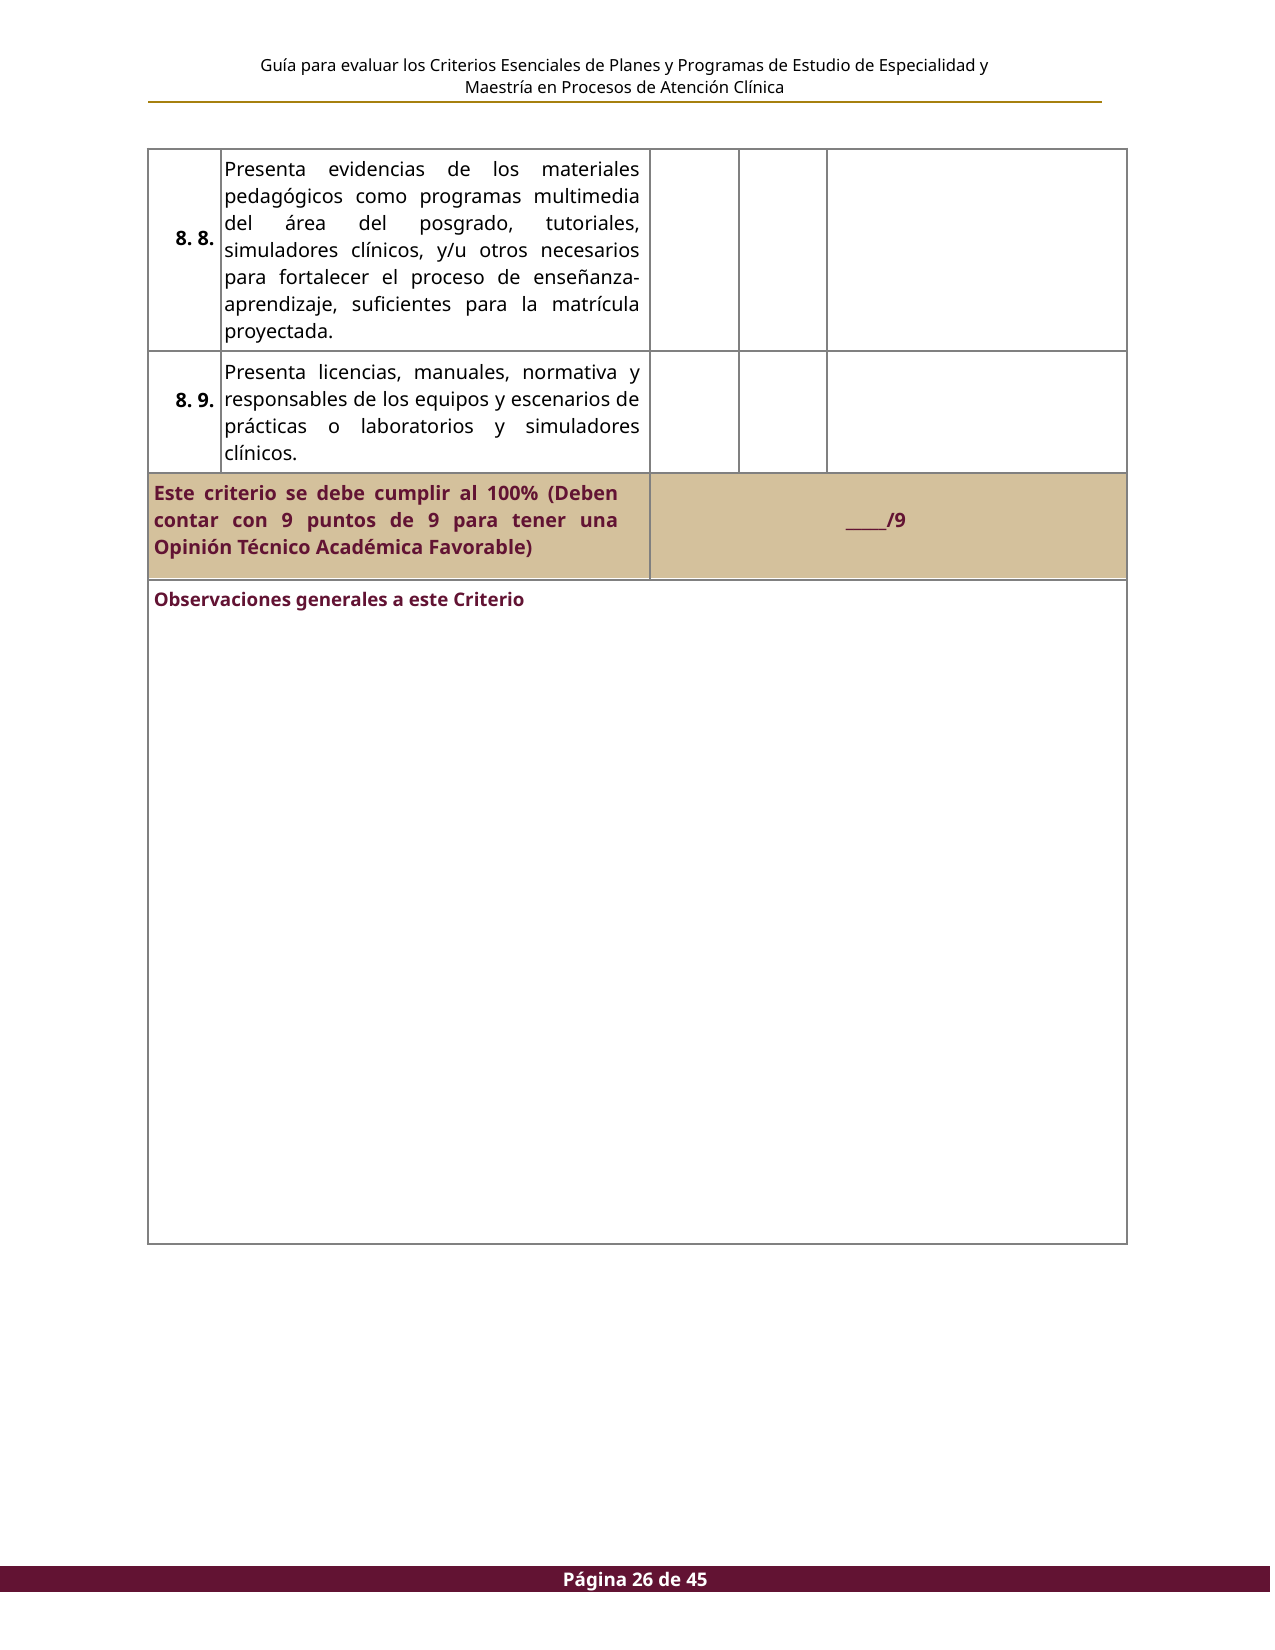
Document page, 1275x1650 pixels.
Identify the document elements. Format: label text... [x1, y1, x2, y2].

table_cell [651, 352, 738, 472]
table_cell Observaciones generales a este Criterio [149, 581, 1126, 1243]
table_cell Presenta licencias, manuales, normativa y responsables de los equipos y escenarios de prácticas o laboratorios y simuladores clínicos. [222, 352, 649, 472]
table_cell [740, 352, 826, 472]
table_cell [828, 150, 1126, 350]
table_cell [149, 352, 220, 472]
table_cell Este criterio se debe cumplir al 100% (Deben contar con 9 puntos de 9 para tener una Opinión Técnico Académica Favorable) [149, 474, 649, 578]
table_cell Presenta evidencias de los materiales pedagógicos como programas multimedia del área del posgrado, tutoriales, simuladores clínicos, y/u otros necesarios para fortalecer el proceso de enseñanza-aprendizaje, suficientes para la matrícula proyectada. [222, 150, 649, 350]
table_cell _____/9 [651, 474, 1126, 578]
table_cell [149, 150, 220, 350]
table_cell [740, 150, 826, 350]
table_cell [651, 150, 738, 350]
table_cell [828, 352, 1126, 472]
